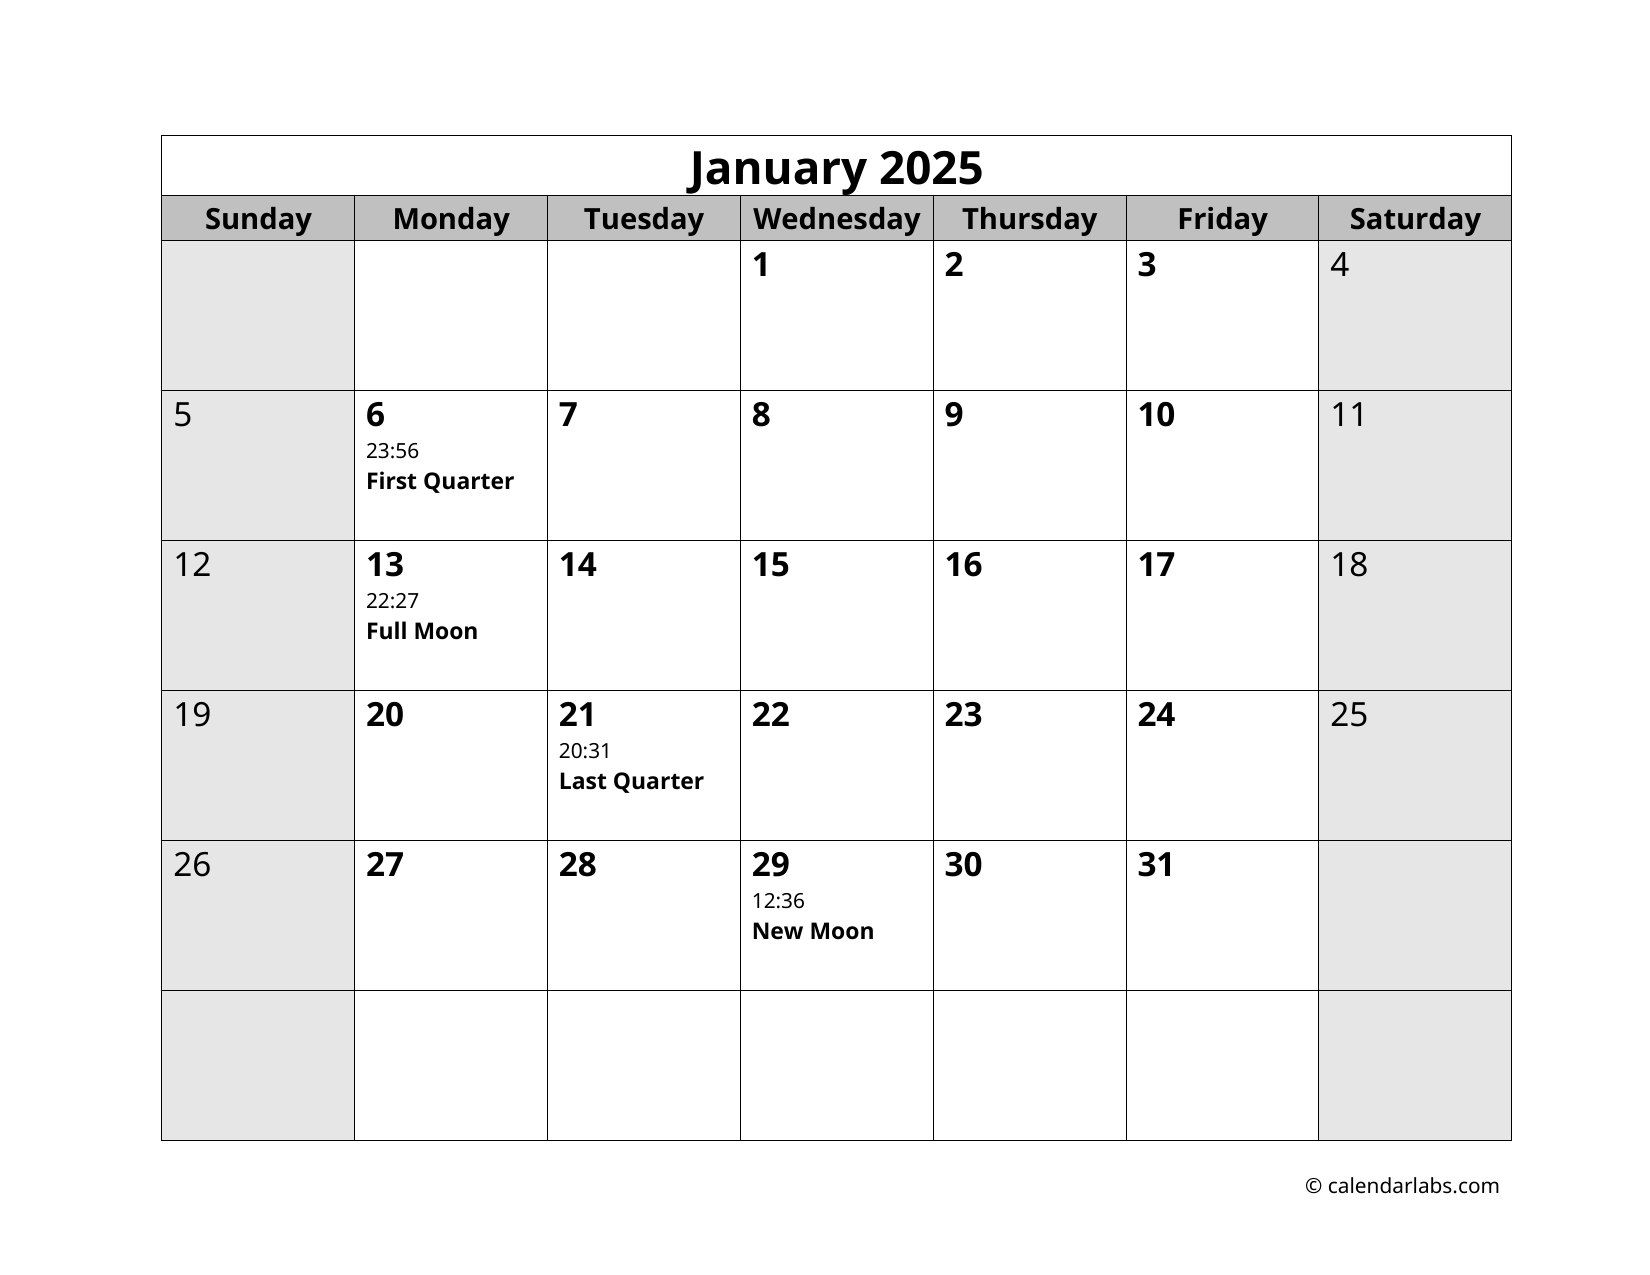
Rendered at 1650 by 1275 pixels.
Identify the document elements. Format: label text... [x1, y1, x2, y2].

table_header January 2025 [162, 136, 1511, 195]
table_cell 24 [1127, 691, 1318, 840]
table_cell [162, 991, 354, 1140]
table_cell Tuesday [548, 196, 740, 240]
table_cell [741, 991, 933, 1140]
table_cell 26 [162, 841, 354, 990]
table_cell 22 [741, 691, 933, 840]
table_cell 11 [1319, 391, 1511, 540]
table_cell [355, 991, 547, 1140]
table_cell [1319, 991, 1511, 1140]
table_cell 5 [162, 391, 354, 540]
table_cell [548, 241, 740, 390]
table_cell 6 23:56 First Quarter [355, 391, 547, 540]
table_cell Friday [1127, 196, 1318, 240]
table_cell 13 22:27 Full Moon [355, 541, 547, 690]
table_cell 18 [1319, 541, 1511, 690]
table_cell 20 [355, 691, 547, 840]
table_cell 27 [355, 841, 547, 990]
table_cell 15 [741, 541, 933, 690]
table_cell 21 20:31 Last Quarter [548, 691, 740, 840]
table_cell 9 [934, 391, 1126, 540]
table_cell Wednesday [741, 196, 933, 240]
table_cell 4 [1319, 241, 1511, 390]
table_cell [162, 241, 354, 390]
table_cell 3 [1127, 241, 1318, 390]
table_cell 19 [162, 691, 354, 840]
table_cell 25 [1319, 691, 1511, 840]
table_cell [355, 241, 547, 390]
table_cell 14 [548, 541, 740, 690]
table_cell [1127, 991, 1318, 1140]
table_cell Monday [355, 196, 547, 240]
table_cell Sunday [162, 196, 354, 240]
table_cell Saturday [1319, 196, 1511, 240]
table_cell 17 [1127, 541, 1318, 690]
table_cell 29 12:36 New Moon [741, 841, 933, 990]
table_cell 2 [934, 241, 1126, 390]
table_cell [1319, 841, 1511, 990]
table_cell 10 [1127, 391, 1318, 540]
table_cell 16 [934, 541, 1126, 690]
table_cell [548, 991, 740, 1140]
table_cell 12 [162, 541, 354, 690]
table_cell 7 [548, 391, 740, 540]
table_cell 1 [741, 241, 933, 390]
table_cell Thursday [934, 196, 1126, 240]
table_cell 8 [741, 391, 933, 540]
table_cell 31 [1127, 841, 1318, 990]
table_cell 30 [934, 841, 1126, 990]
table_cell 28 [548, 841, 740, 990]
table_cell 23 [934, 691, 1126, 840]
table_cell [934, 991, 1126, 1140]
